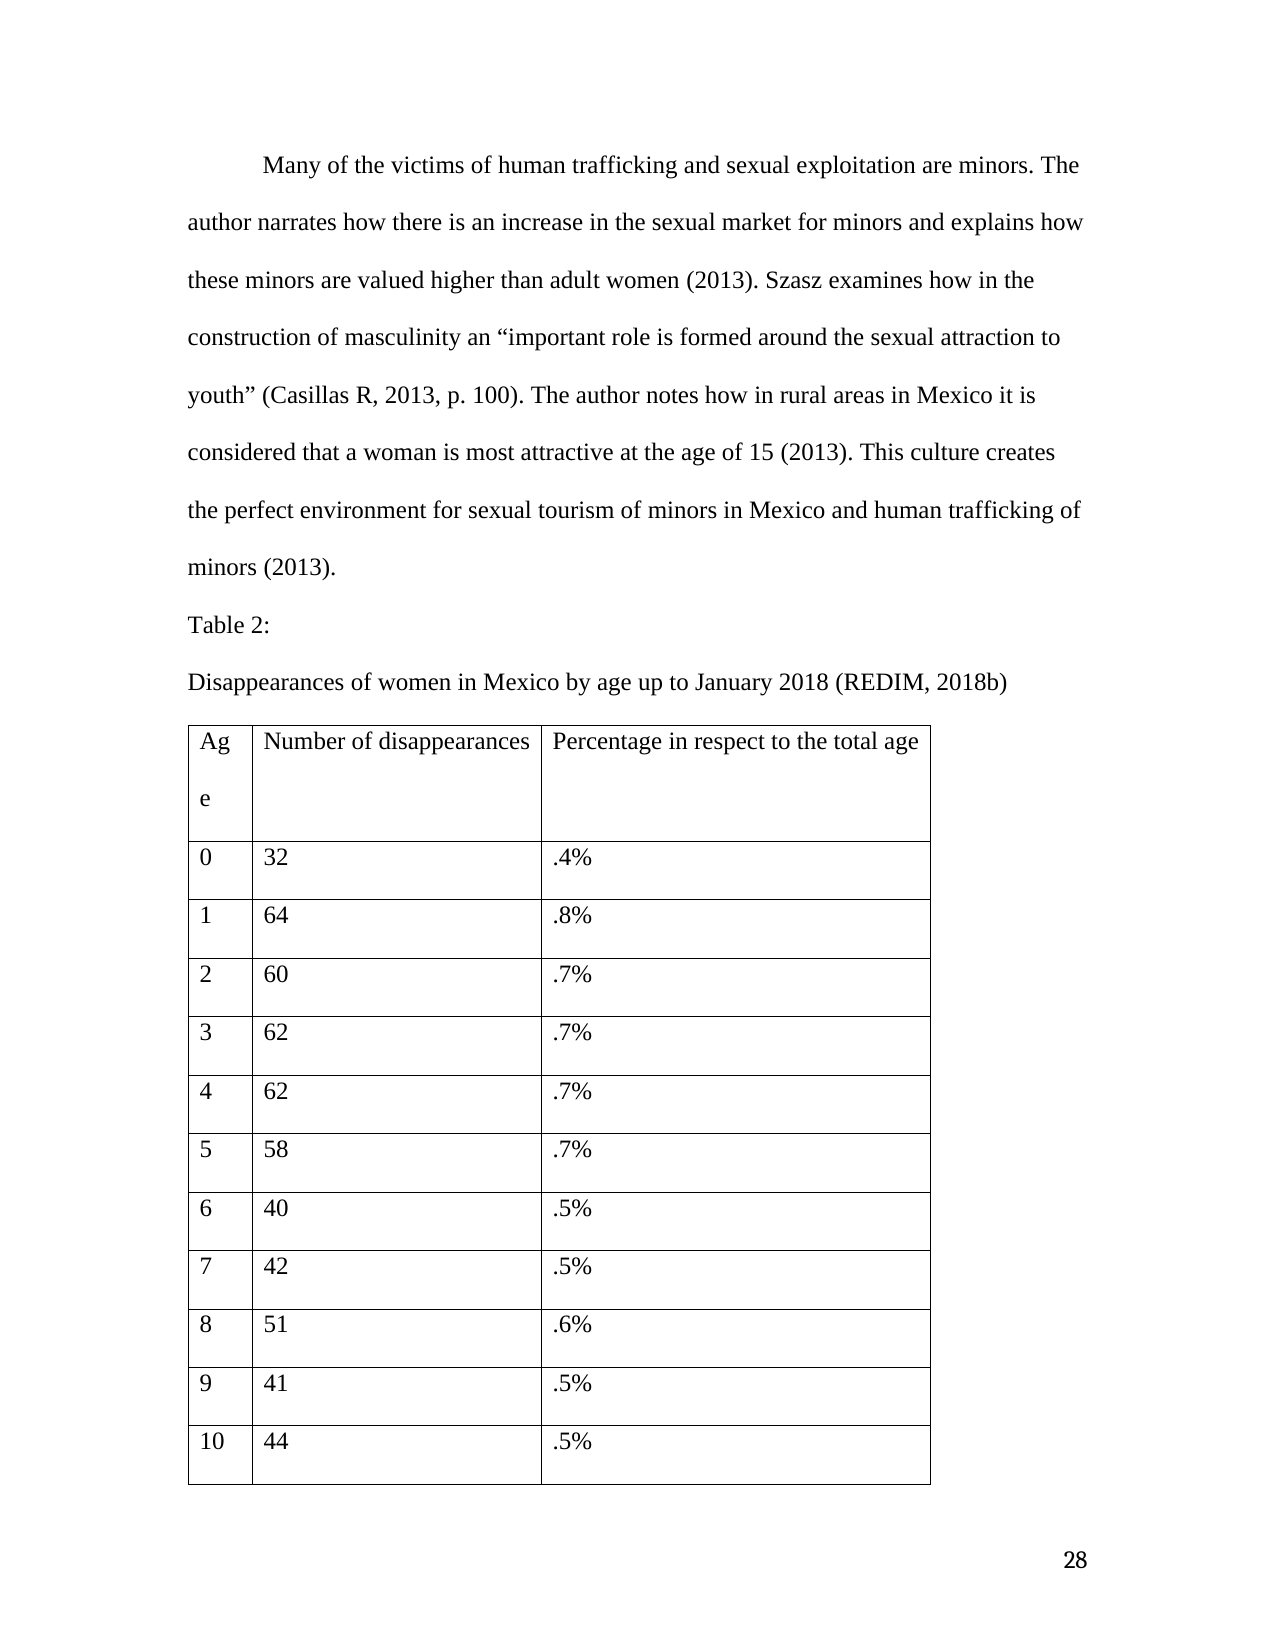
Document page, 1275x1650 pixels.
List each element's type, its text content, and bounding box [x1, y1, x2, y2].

table_cell .7% [542, 1134, 930, 1192]
table_cell 40 [253, 1193, 541, 1250]
table_cell 1 [189, 900, 252, 958]
table_cell .8% [542, 900, 930, 958]
table_cell 58 [253, 1134, 541, 1192]
table_cell .7% [542, 959, 930, 1016]
table_cell .7% [542, 1076, 930, 1133]
table_header Number of disappearances [253, 726, 541, 841]
table_cell 64 [253, 900, 541, 958]
table_header Percentage in respect to the total age [542, 726, 930, 841]
table_cell 8 [189, 1310, 252, 1367]
table_cell .4% [542, 842, 930, 899]
table_cell .7% [542, 1017, 930, 1075]
table_cell 0 [189, 842, 252, 899]
table_cell 6 [189, 1193, 252, 1250]
table_cell 3 [189, 1017, 252, 1075]
table_cell 2 [189, 959, 252, 1016]
table_cell 5 [189, 1134, 252, 1192]
table_cell .6% [542, 1310, 930, 1367]
table_cell .5% [542, 1251, 930, 1308]
table_cell .5% [542, 1368, 930, 1425]
table_cell 7 [189, 1251, 252, 1308]
table_cell 62 [253, 1017, 541, 1075]
table_cell .5% [542, 1193, 930, 1250]
table_cell 4 [189, 1076, 252, 1133]
table_cell 44 [253, 1426, 541, 1484]
table_cell .5% [542, 1426, 930, 1484]
table_cell 42 [253, 1251, 541, 1308]
table_cell 9 [189, 1368, 252, 1425]
text Table 2: [187, 610, 1087, 639]
table_cell 32 [253, 842, 541, 899]
table_cell 41 [253, 1368, 541, 1425]
table_cell 10 [189, 1426, 252, 1484]
text Many of the victims of human trafficking and sexual exploitation are minors. The author narrates how there is an increase in the sexual market for minors and explains how these minors are valued higher than adult women (2013). Szasz examines how in the construction of masculinity an “important role is formed around the sexual attraction to youth” (Casillas R, 2013, p. 100). The author notes how in rural areas in Mexico it is considered that a woman is most attractive at the age of 15 (2013). This culture creates the perfect environment for sexual tourism of minors in Mexico and human trafficking of minors (2013). [187, 150, 1087, 581]
table_cell 51 [253, 1310, 541, 1367]
table_cell 62 [253, 1076, 541, 1133]
table_cell 60 [253, 959, 541, 1016]
text Disappearances of women in Mexico by age up to January 2018 (REDIM, 2018b) [187, 667, 1087, 696]
table_header Age [189, 726, 252, 841]
